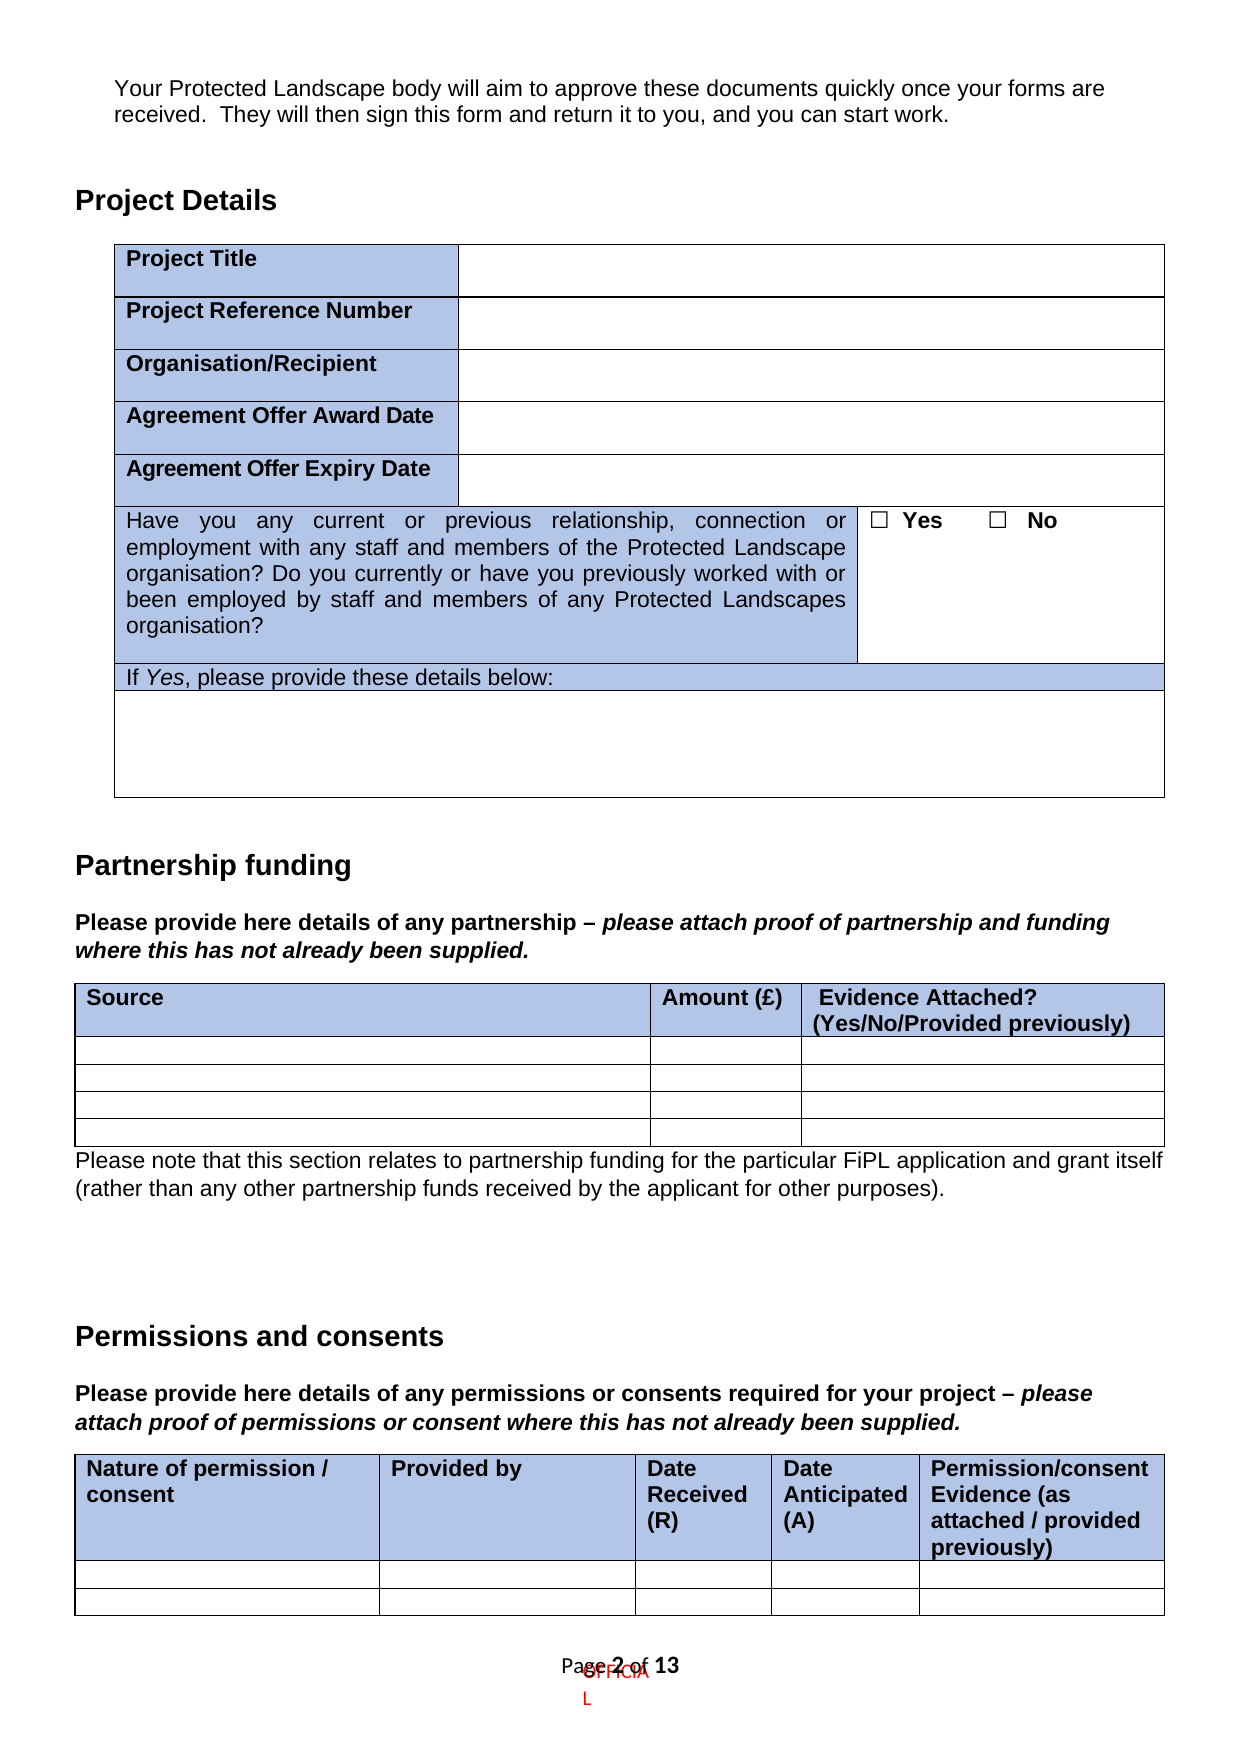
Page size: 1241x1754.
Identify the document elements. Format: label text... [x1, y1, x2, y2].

table_cell [115, 691, 1164, 797]
table_cell [802, 1037, 1164, 1063]
table_header Amount (£) [651, 984, 801, 1036]
table_cell Project Reference Number [115, 298, 458, 349]
table_header Date Received (R) [636, 1455, 771, 1560]
table_cell [76, 1561, 379, 1587]
table_cell [920, 1589, 1164, 1615]
subtitle Permissions and consents [75, 1319, 1165, 1352]
table_cell [459, 455, 1164, 506]
table_header [459, 245, 1164, 296]
text Please provide here details of any partnership – please attach proof of partnership and funding where this has not already been supplied. [75, 909, 1165, 964]
table_cell [651, 1037, 801, 1063]
table_cell [651, 1092, 801, 1118]
table_header Evidence Attached? (Yes/No/Provided previously) [802, 984, 1164, 1036]
table_header Project Title [115, 245, 458, 296]
text Your Protected Landscape body will aim to approve these documents quickly once your forms are received. They will then sign this form and return it to you, and you can start work. [114, 75, 1165, 128]
table_cell If Yes, please provide these details below: [115, 664, 1164, 690]
text Please note that this section relates to partnership funding for the particular FiPL application and grant itself (rather than any other partnership funds received by the applicant for other purposes). [75, 1147, 1165, 1202]
table_cell [459, 350, 1164, 401]
table_cell Organisation/Recipient [115, 350, 458, 401]
table_cell [651, 1065, 801, 1091]
table_cell [802, 1092, 1164, 1118]
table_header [920, 1455, 1164, 1560]
table_cell [636, 1589, 771, 1615]
table_cell Have you any current or previous relationship, connection or employment with any staff and members of the Protected Landscape organisation? Do you currently or have you previously worked with or been employed by staff and members of any Protected Landscapes organisation? [115, 507, 857, 663]
table_cell Agreement Offer Award Date [115, 402, 458, 454]
table_header Provided by [380, 1455, 635, 1560]
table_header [76, 1455, 379, 1560]
table_cell Agreement Offer Expiry Date [115, 455, 458, 506]
subtitle Project Details [75, 183, 1165, 216]
table_cell [772, 1589, 919, 1615]
table_cell [636, 1561, 771, 1587]
text Please provide here details of any permissions or consents required for your project – please attach proof of permissions or consent where this has not already been supplied. [75, 1380, 1165, 1435]
table_cell [76, 1065, 650, 1091]
table_cell [802, 1119, 1164, 1146]
table_cell [651, 1119, 801, 1146]
table_cell [459, 402, 1164, 454]
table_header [772, 1455, 919, 1560]
table_cell [772, 1561, 919, 1587]
table_cell [380, 1561, 635, 1587]
table_cell [76, 1037, 650, 1063]
table_header Source [76, 984, 650, 1036]
table_cell [76, 1092, 650, 1118]
table_cell [380, 1589, 635, 1615]
subtitle Partnership funding [75, 848, 1165, 881]
table_cell Yes No [858, 507, 1164, 663]
table_cell [802, 1065, 1164, 1091]
table_cell [459, 298, 1164, 349]
table_cell [76, 1119, 650, 1146]
table_cell [920, 1561, 1164, 1587]
table_cell [76, 1589, 379, 1615]
